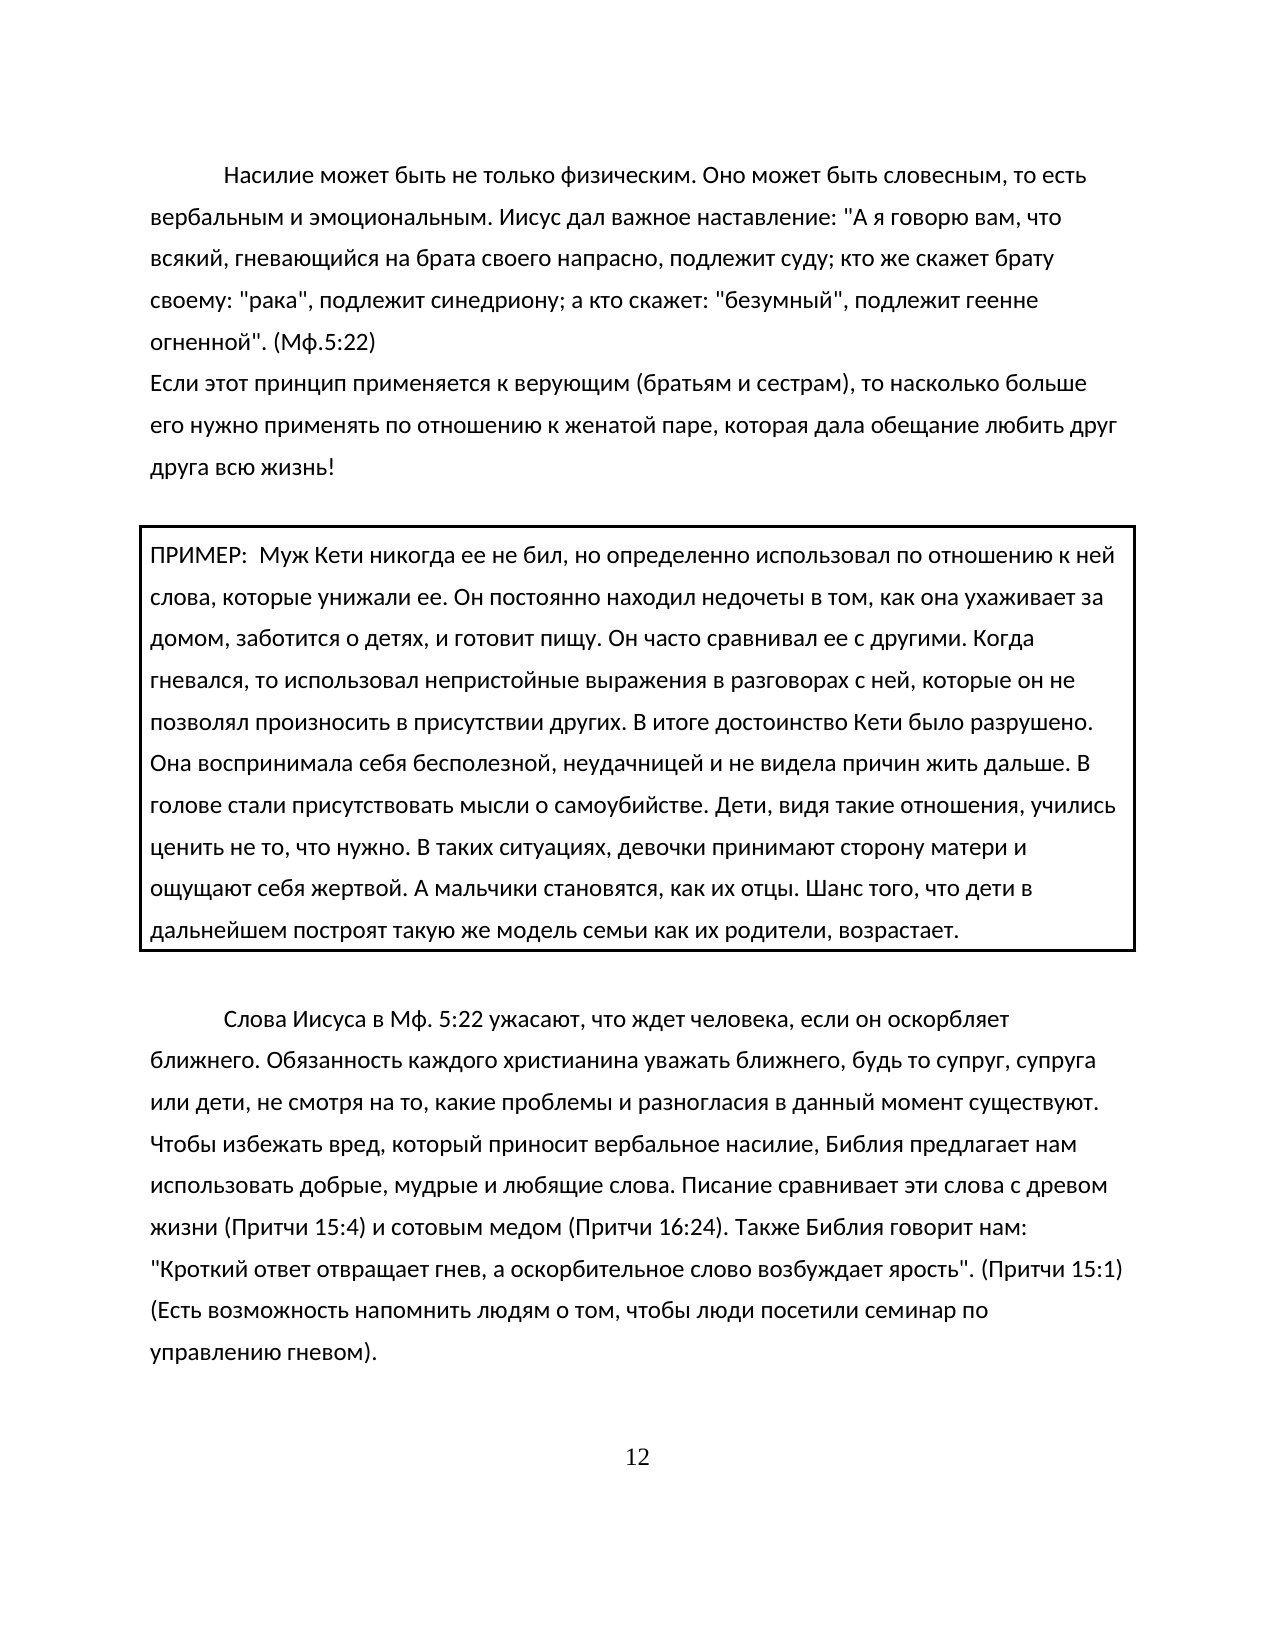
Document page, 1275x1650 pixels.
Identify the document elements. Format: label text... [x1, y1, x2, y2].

text Слова Иисуса в Мф. 5:22 ужасают, что ждет человека, если он оскорбляет ближнего. Обязанность каждого христианина уважать ближнего, будь то супруг, супруга или дети, не смотря на то, какие проблемы и разногласия в данный момент существуют. Чтобы избежать вред, который приносит вербальное насилие, Библия предлагает нам использовать добрые, мудрые и любящие слова. Писание сравнивает эти слова с древом жизни (Притчи 15:4) и сотовым медом (Притчи 16:24). Также Библия говорит нам: "Кроткий ответ отвращает гнев, а оскорбительное слово возбуждает ярость". (Притчи 15:1) (Есть возможность напомнить людям о том, чтобы люди посетили семинар по управлению гневом). [150, 994, 1125, 1369]
text Насилие может быть не только физическим. Оно может быть словесным, то есть вербальным и эмоциональным. Иисус дал важное наставление: "А я говорю вам, что всякий, гневающийся на брата своего напрасно, подлежит суду; кто же скажет брату своему: "рака", подлежит синедриону; а кто скажет: "безумный", подлежит геенне огненной". (Мф.5:22) [150, 150, 1125, 358]
text Если этот принцип применяется к верующим (братьям и сестрам), то насколько больше его нужно применять по отношению к женатой паре, которая дала обещание любить друг друга всю жизнь! [150, 358, 1125, 483]
text ПРИМЕР: Муж Кети никогда ее не бил, но определенно использовал по отношению к ней слова, которые унижали ее. Он постоянно находил недочеты в том, как она ухаживает за домом, заботится о детях, и готовит пищу. Он часто сравнивал ее с другими. Когда гневался, то использовал непристойные выражения в разговорах с ней, которые он не позволял произносить в присутствии других. В итоге достоинство Кети было разрушено. Она воспринимала себя бесполезной, неудачницей и не видела причин жить дальше. В голове стали присутствовать мысли о самоубийстве. Дети, видя такие отношения, учились ценить не то, что нужно. В таких ситуациях, девочки принимают сторону матери и ощущают себя жертвой. А мальчики становятся, как их отцы. Шанс того, что дети в дальнейшем построят такую же модель семьи как их родители, возрастает. [142, 528, 1133, 949]
